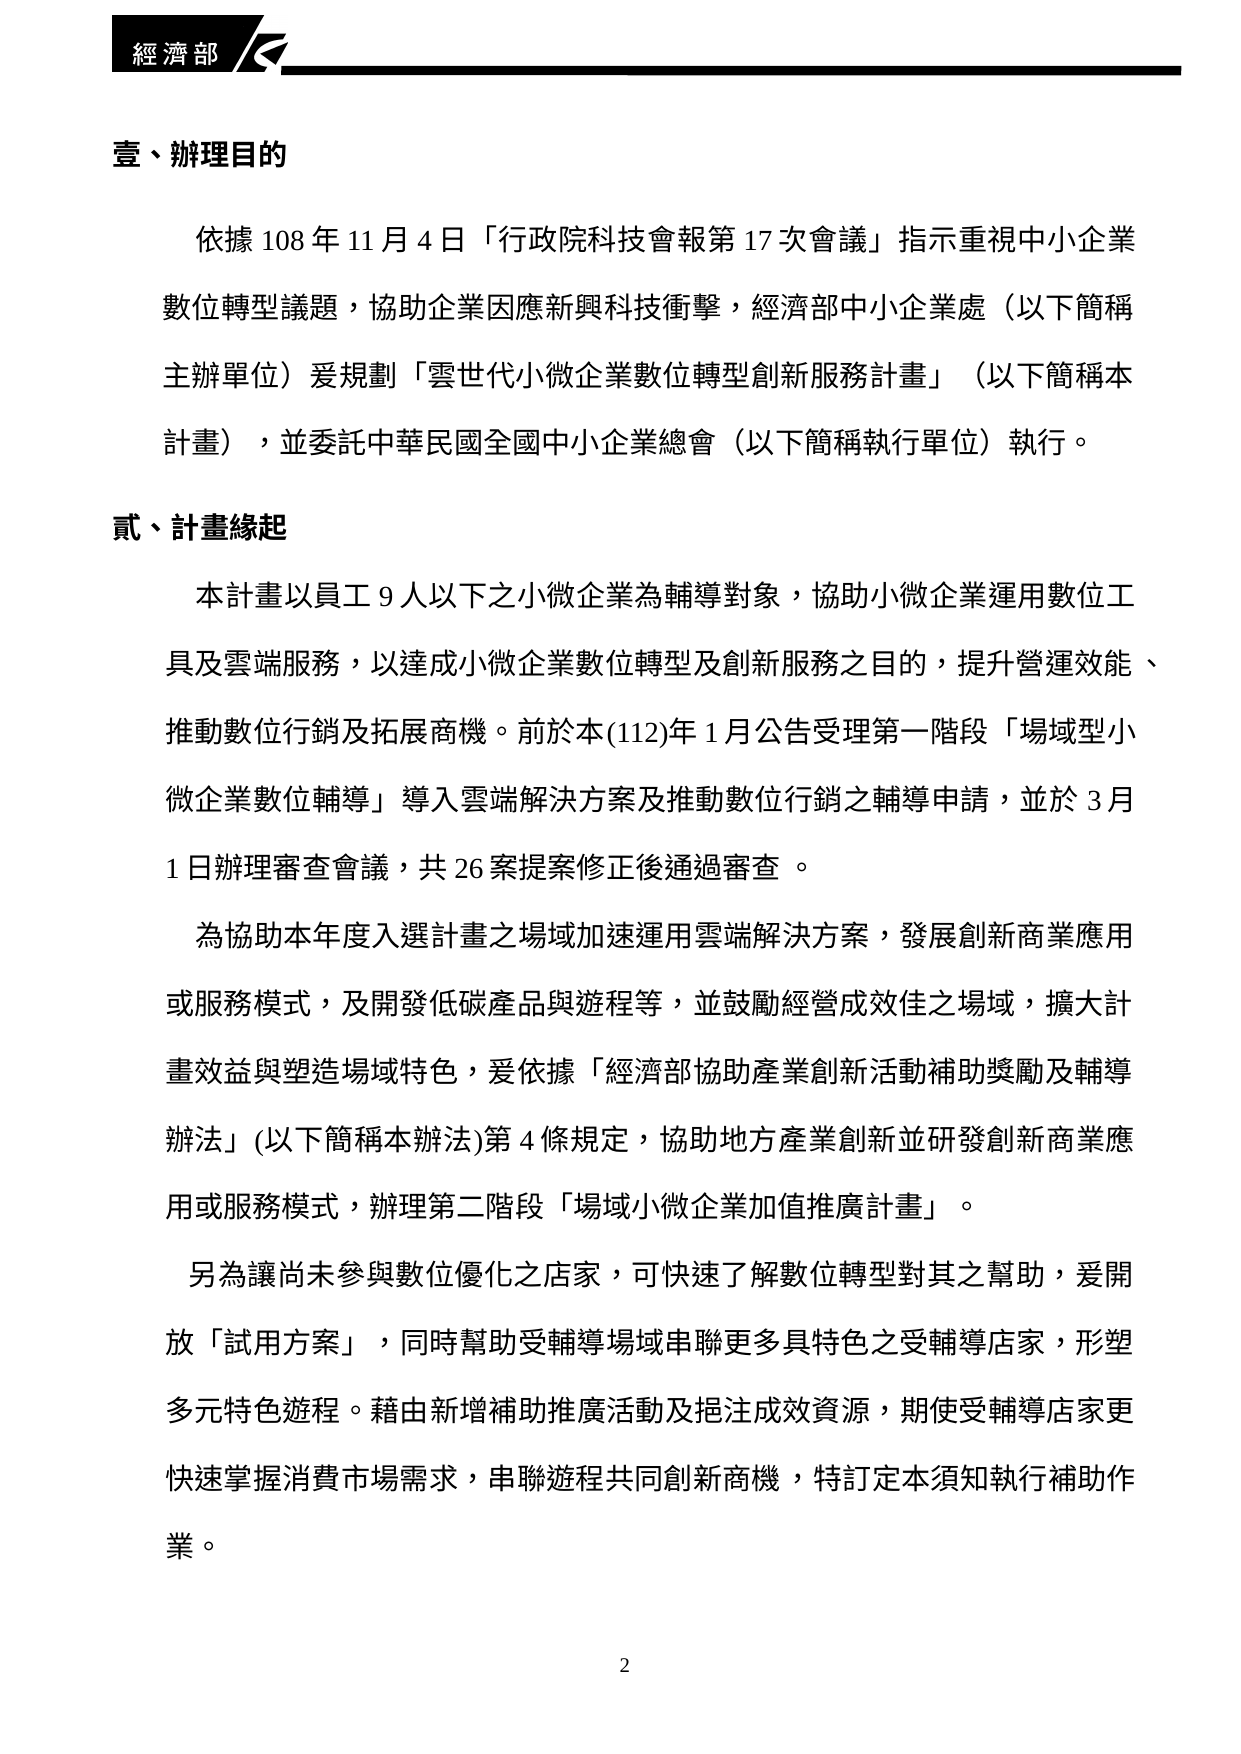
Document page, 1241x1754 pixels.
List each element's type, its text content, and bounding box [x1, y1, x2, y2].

picture [112, 15, 288, 72]
text 另為讓尚未參與數位優化之店家，可快速了解數位轉型對其之幫助，爰開放「試用方案」，同時幫助受輔導場域串聯更多具特色之受輔導店家，形塑多元特色遊程。藉由新增補助推廣活動及挹注成效資源，期使受輔導店家更快速掌握消費市場需求，串聯遊程共同創新商機，特訂定本須知執行補助作業。 [165, 1239, 1137, 1579]
subtitle 辦理目的 [112, 118, 1137, 186]
subtitle 計畫緣起 [112, 492, 1137, 560]
text 為協助本年度入選計畫之場域加速運用雲端解決方案，發展創新商業應用或服務模式，及開發低碳產品與遊程等，並鼓勵經營成效佳之場域，擴大計畫效益與塑造場域特色，爰依據「經濟部協助產業創新活動補助獎勵及輔導辦法」(以下簡稱本辦法)第4條規定，協助地方產業創新並研發創新商業應用或服務模式，辦理第二階段「場域小微企業加值推廣計畫」。 [165, 899, 1137, 1239]
text 本計畫以員工9人以下之小微企業為輔導對象，協助小微企業運用數位工具及雲端服務，以達成小微企業數位轉型及創新服務之目的，提升營運效能、推動數位行銷及拓展商機。前於本(112)年1月公告受理第一階段「場域型小微企業數位輔導」導入雲端解決方案及推動數位行銷之輔導申請，並於3月1日辦理審查會議，共 26案提案修正後通過審查 。 [165, 560, 1137, 899]
text 依據108年11月4日「行政院科技會報第17次會議」指示重視中小企業數位轉型議題，協助企業因應新興科技衝擊，經濟部中小企業處（以下簡稱主辦單位）爰規劃「雲世代小微企業數位轉型創新服務計畫」（以下簡稱本計畫），並委託中華民國全國中小企業總會（以下簡稱執行單位）執行。 [162, 203, 1137, 475]
